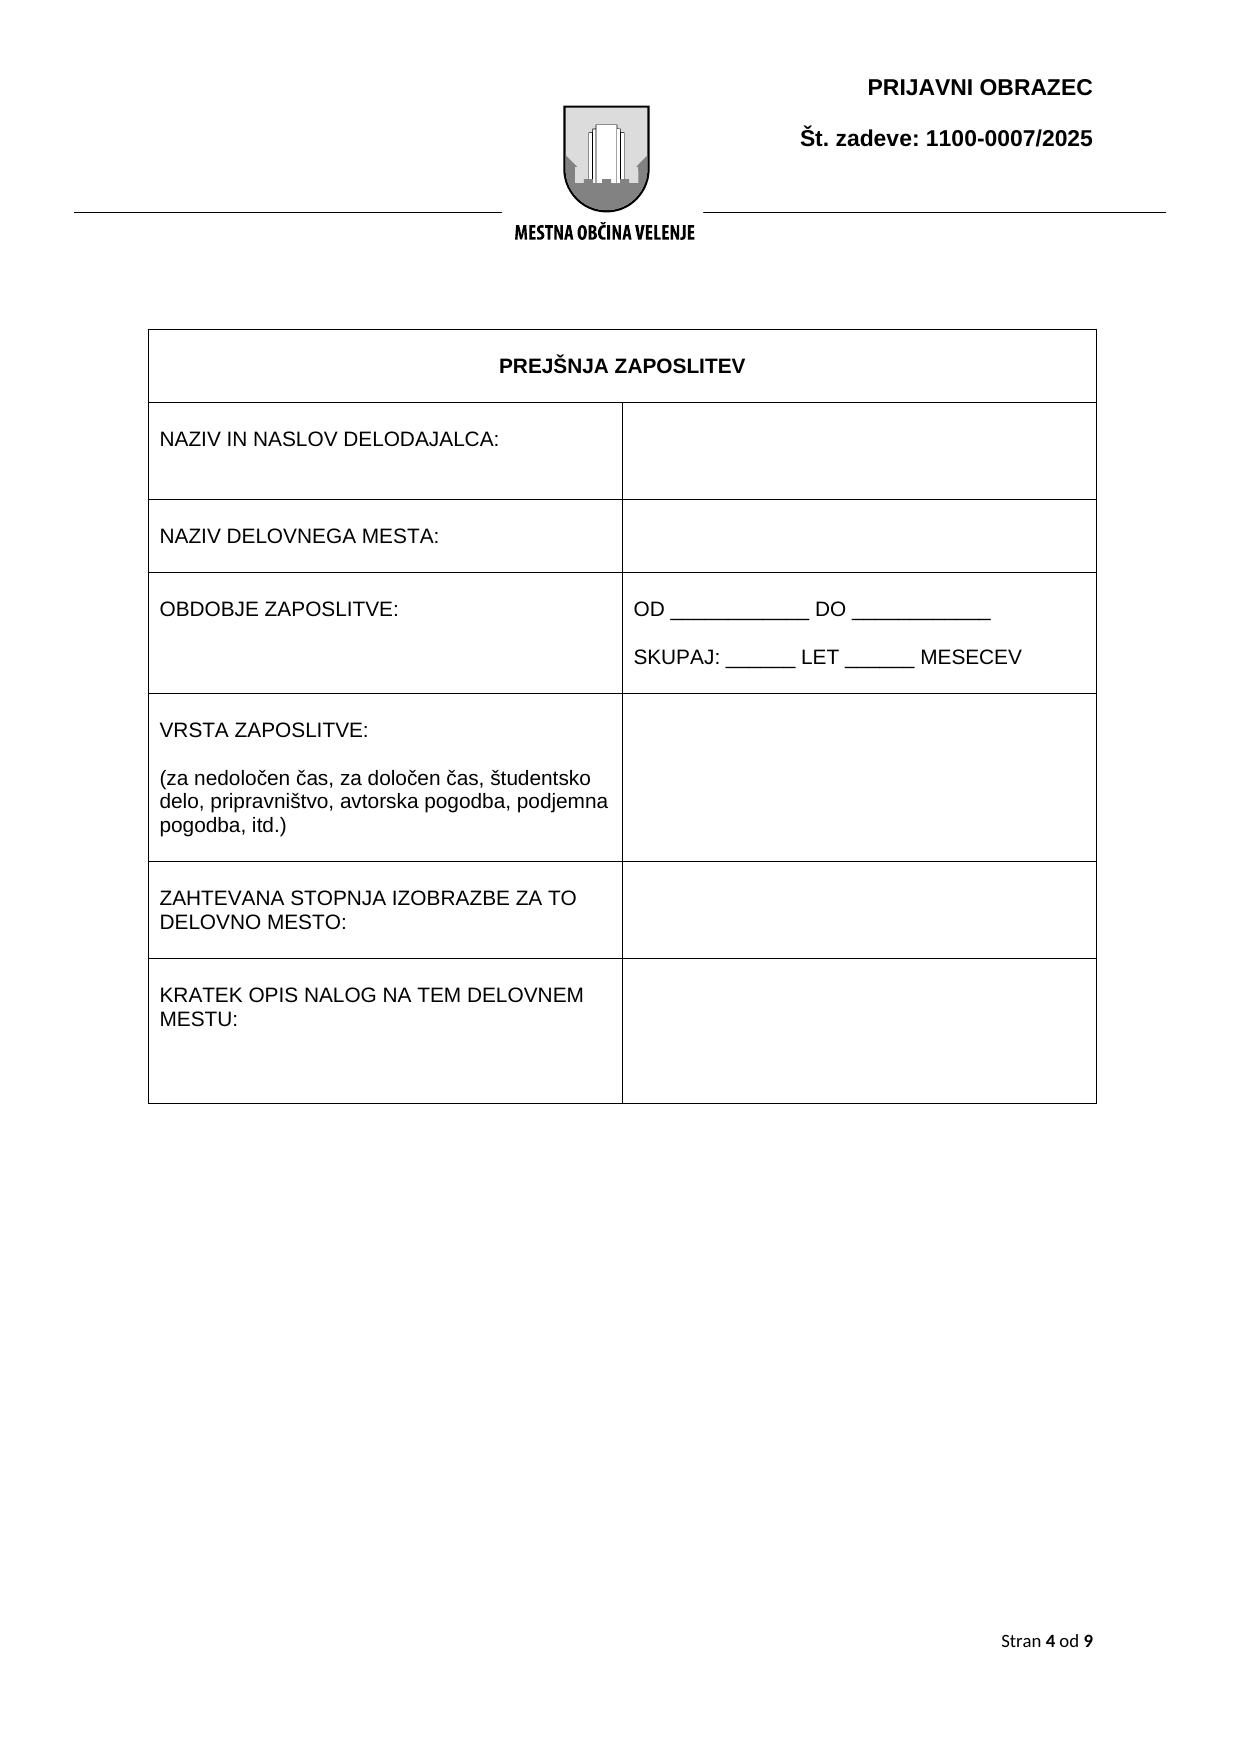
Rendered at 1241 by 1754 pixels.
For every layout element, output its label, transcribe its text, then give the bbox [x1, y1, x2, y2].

table_cell OD ____________ DO ____________ SKUPAJ: ______ LET ______ MESECEV [623, 573, 1096, 692]
table_cell KRATEK OPIS NALOG NA TEM DELOVNEM MESTU: [149, 959, 622, 1103]
table_cell [623, 403, 1096, 499]
table_cell NAZIV IN NASLOV DELODAJALCA: [149, 403, 622, 499]
table_header PREJŠNJA ZAPOSLITEV [149, 330, 1096, 402]
table_cell OBDOBJE ZAPOSLITVE: [149, 573, 622, 692]
table_cell VRSTA ZAPOSLITVE: (za nedoločen čas, za določen čas, študentsko delo, pripravništvo, avtorska pogodba, podjemna pogodba, itd.) [149, 694, 622, 861]
table_cell NAZIV DELOVNEGA MESTA: [149, 500, 622, 572]
table_cell [623, 500, 1096, 572]
table_cell [623, 959, 1096, 1103]
table_cell [623, 694, 1096, 861]
table_cell ZAHTEVANA STOPNJA IZOBRAZBE ZA TO DELOVNO MESTO: [149, 862, 622, 958]
table_cell [623, 862, 1096, 958]
